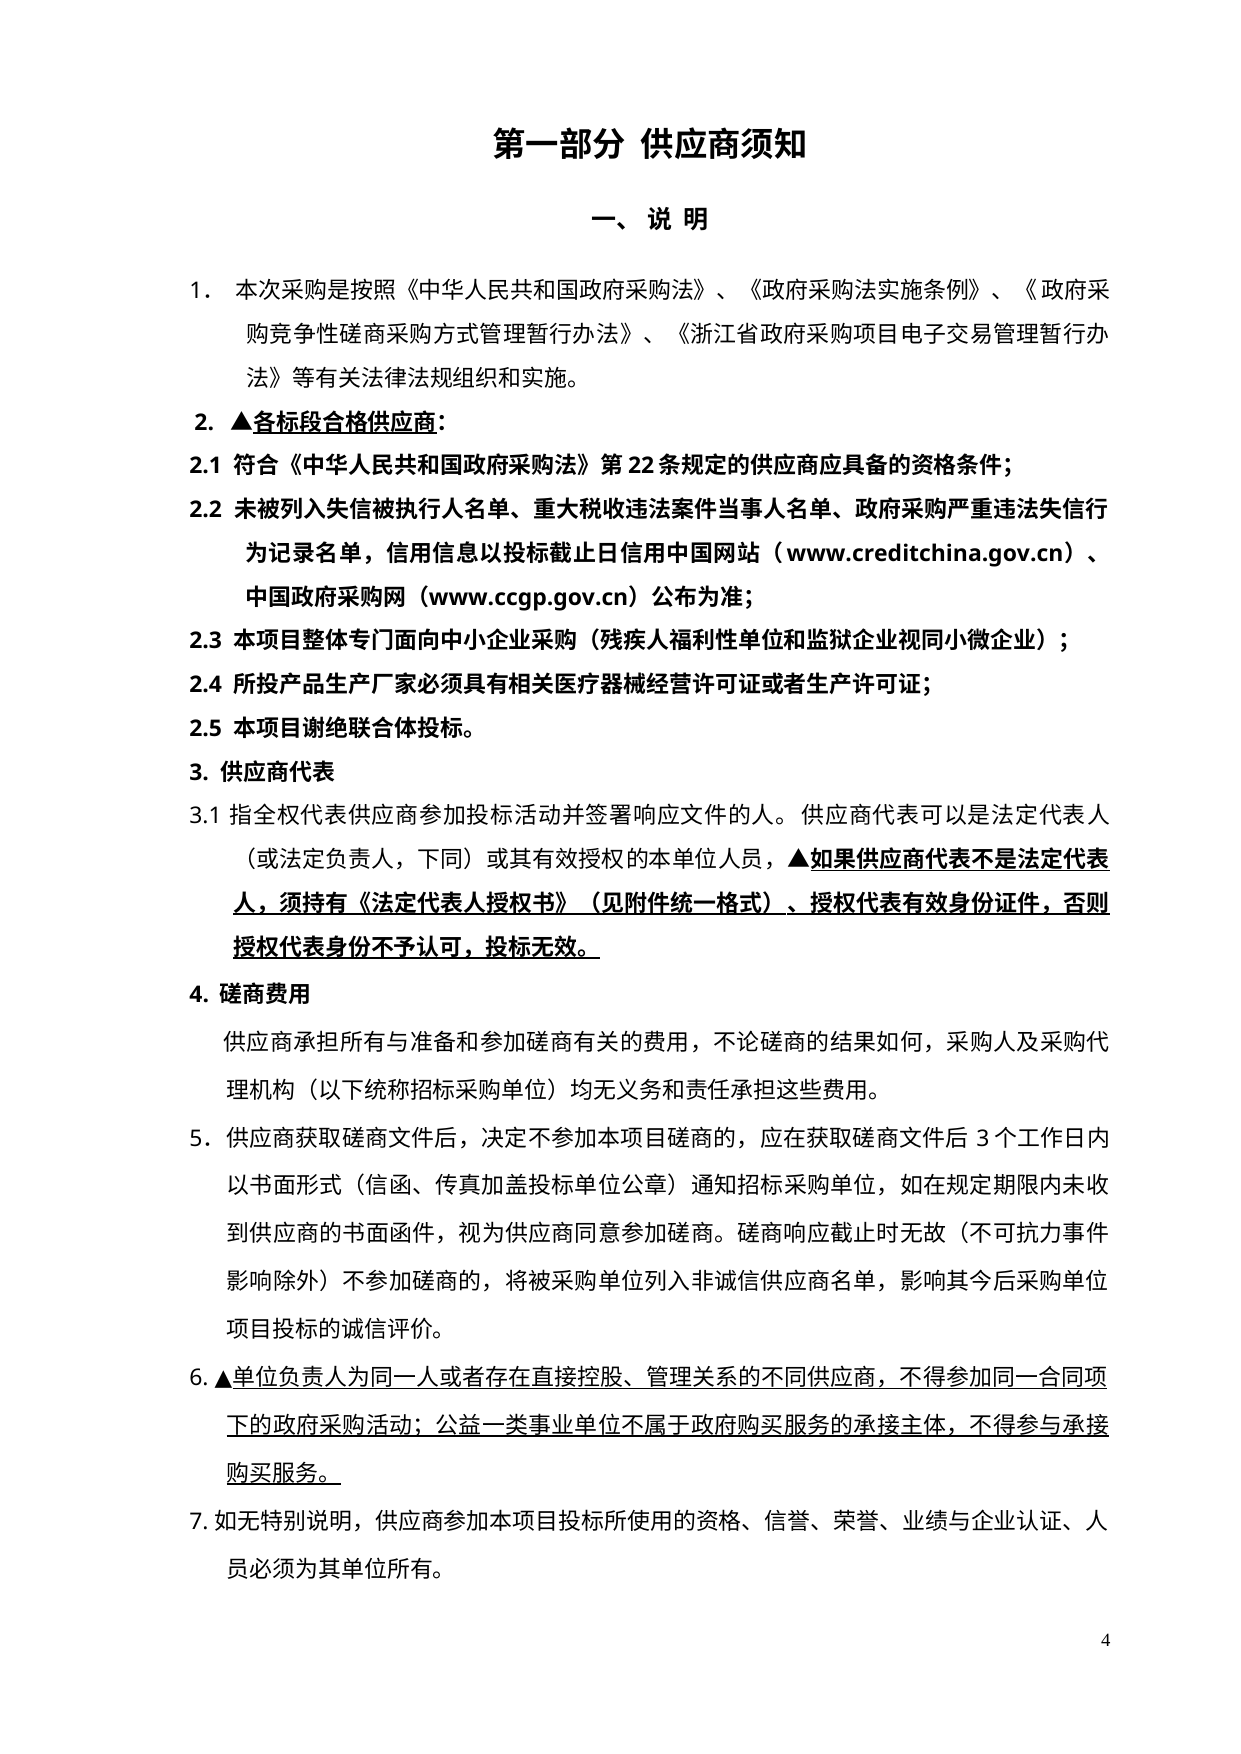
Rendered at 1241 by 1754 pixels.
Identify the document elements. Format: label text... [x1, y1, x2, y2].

text 7. 如无特别说明，供应商参加本项目投标所使用的资格、信誉、荣誉、业绩与企业认证、人员必须为其单位所有。 [189, 1491, 1110, 1587]
text 4.磋商费用 [189, 964, 1110, 1012]
text 3.1 指全权代表供应商参加投标活动并签署响应文件的人。供应商代表可以是法定代表人（或法定负责人，下同）或其有效授权的本单位人员，▲如果供应商代表不是法定代表人，须持有《法定代表人授权书》（见附件统一格式）、授权代表有效身份证件，否则授权代表身份不予认可，投标无效。 [189, 789, 1110, 964]
text 2.2 未被列入失信被执行人名单、重大税收违法案件当事人名单、政府采购严重违法失信行为记录名单，信用信息以投标截止日信用中国网站（www.creditchina.gov.cn）、中国政府采购网（www.ccgp.gov.cn）公布为准； [189, 483, 1110, 614]
text 3. 供应商代表 [189, 745, 1110, 789]
text 2. ▲各标段合格供应商： [194, 395, 1110, 439]
text 2.5 本项目谢绝联合体投标。 [189, 701, 1110, 745]
text 2.3 本项目整体专门面向中小企业采购（残疾人福利性单位和监狱企业视同小微企业）； [189, 614, 1110, 658]
text 2.1 符合《中华人民共和国政府采购法》第22条规定的供应商应具备的资格条件； [189, 439, 1104, 483]
text 供应商承担所有与准备和参加磋商有关的费用，不论磋商的结果如何，采购人及采购代理机构（以下统称招标采购单位）均无义务和责任承担这些费用。 [223, 1012, 1110, 1108]
text 5．供应商获取磋商文件后，决定不参加本项目磋商的，应在获取磋商文件后3个工作日内以书面形式（信函、传真加盖投标单位公章）通知招标采购单位，如在规定期限内未收到供应商的书面函件，视为供应商同意参加磋商。磋商响应截止时无故（不可抗力事件影响除外）不参加磋商的，将被采购单位列入非诚信供应商名单，影响其今后采购单位项目投标的诚信评价。 [189, 1108, 1110, 1347]
text 6. ▲单位负责人为同一人或者存在直接控股、管理关系的不同供应商，不得参加同一合同项下的政府采购活动；公益一类事业单位不属于政府购买服务的承接主体，不得参与承接购买服务。 [189, 1347, 1110, 1491]
text 2.4 所投产品生产厂家必须具有相关医疗器械经营许可证或者生产许可证； [189, 658, 1110, 701]
subtitle 第一部分 供应商须知 [189, 118, 1110, 166]
text 1． 本次采购是按照《中华人民共和国政府采购法》、《政府采购法实施条例》、《政府采购竞争性磋商采购方式管理暂行办法》、《浙江省政府采购项目电子交易管理暂行办法》等有关法律法规组织和实施。 [189, 264, 1110, 395]
subtitle 一、 说 明 [189, 193, 1110, 237]
